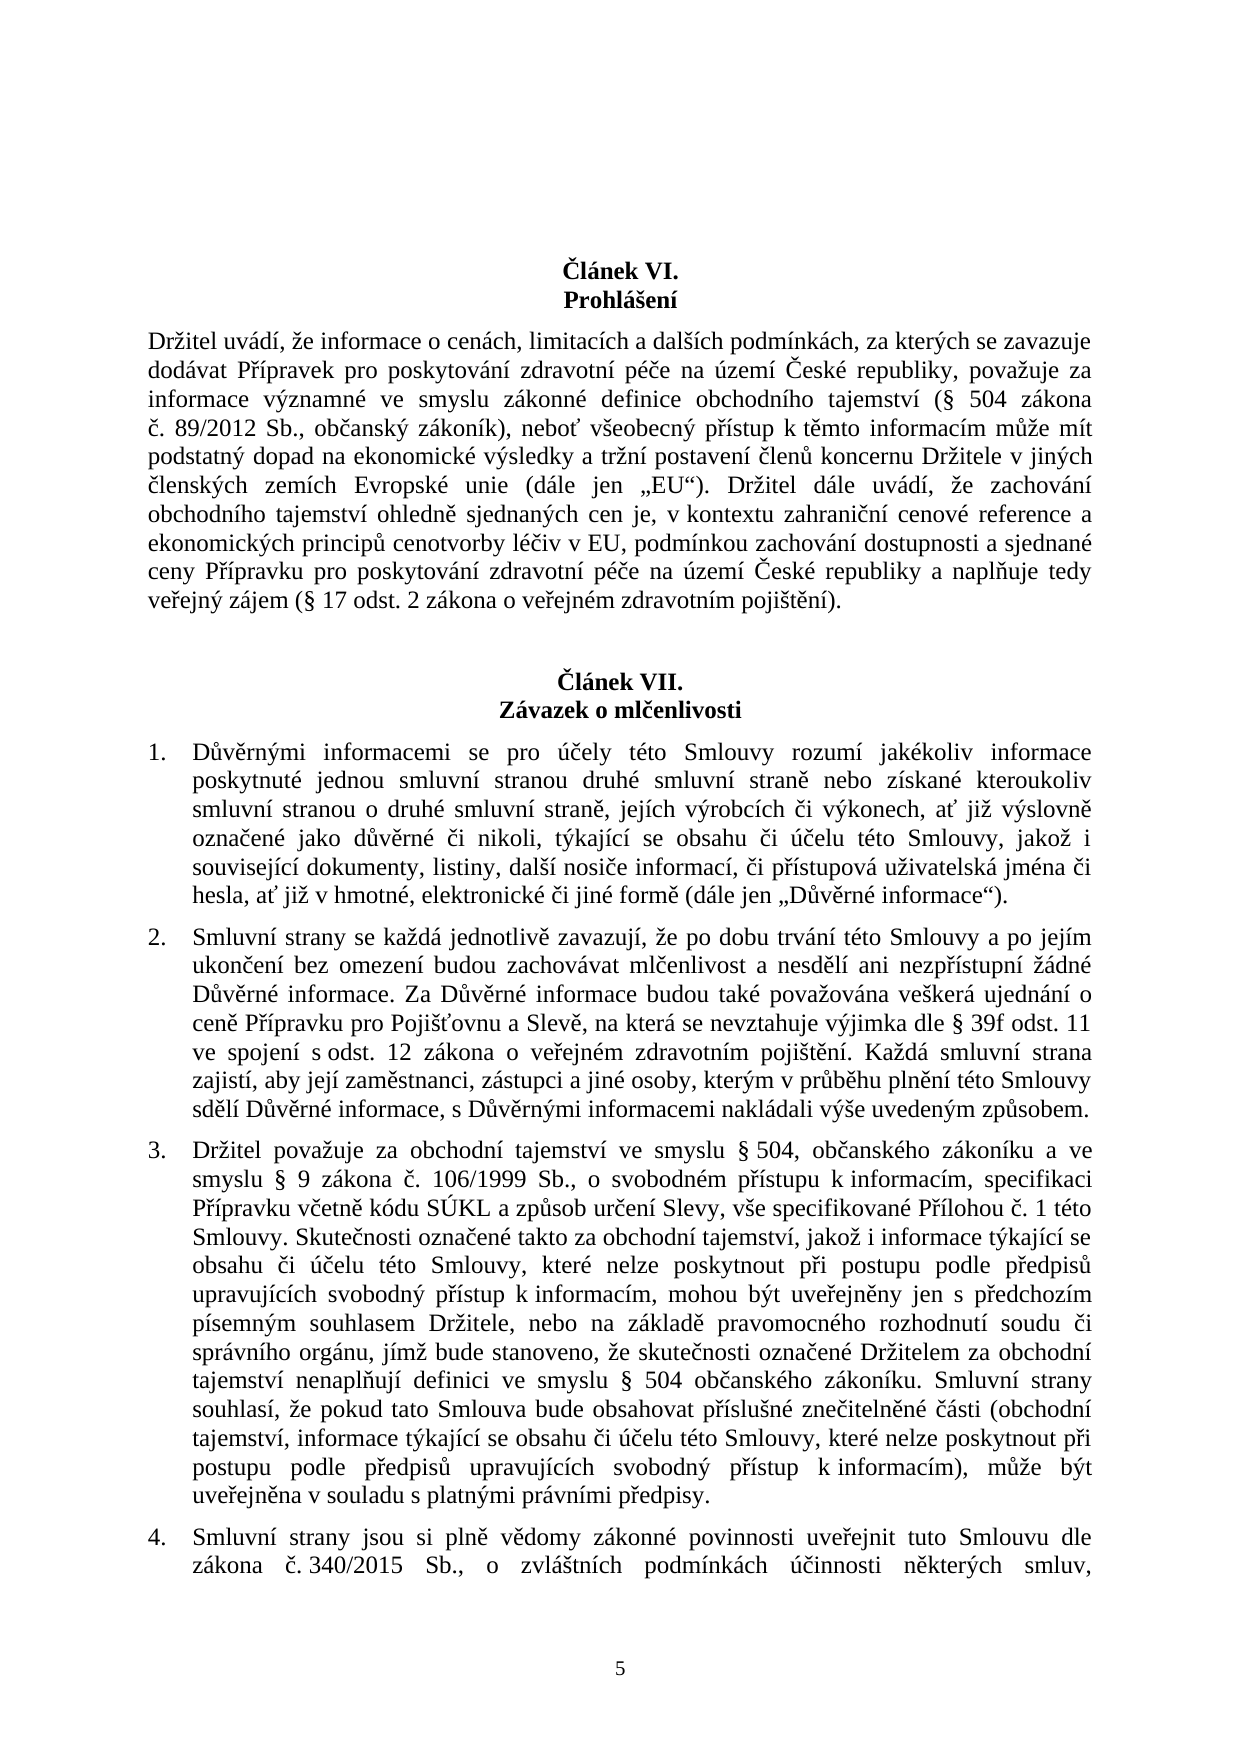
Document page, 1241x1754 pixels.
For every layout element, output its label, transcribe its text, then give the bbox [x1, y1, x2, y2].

text Článek VI. [148, 256, 1093, 285]
text Prohlášení [148, 285, 1093, 314]
list Držitel uvádí, že informace o cenách, limitacích a dalších podmínkách, za kterých se zavazuje dodávat Přípravek pro poskytování zdravotní péče na území České republiky, považuje za informace významné ve smyslu zákonné definice obchodního tajemství (§ 504 zákona č. 89/2012 Sb., občanský zákoník), neboť všeobecný přístup k těmto informacím může mít podstatný dopad na ekonomické výsledky a tržní postavení členů koncernu Držitele v jiných členských zemích Evropské unie (dále jen „EU“). Držitel dále uvádí, že zachování obchodního tajemství ohledně sjednaných cen je, v kontextu zahraniční cenové reference a ekonomických principů cenotvorby léčiv v EU, podmínkou zachování dostupnosti a sjednané ceny Přípravku pro poskytování zdravotní péče na území České republiky a naplňuje tedy veřejný zájem (§ 17 odst. 2 zákona o veřejném zdravotním pojištění). [148, 326, 1093, 614]
list Závazek o mlčenlivosti [148, 695, 1093, 724]
list Smluvní strany se každá jednotlivě zavazují, že po dobu trvání této Smlouvy a po jejím ukončení bez omezení budou zachovávat mlčenlivost a nesdělí ani nezpřístupní žádné Důvěrné informace. Za Důvěrné informace budou také považována veškerá ujednání o ceně Přípravku pro Pojišťovnu a Slevě, na která se nevztahuje výjimka dle § 39f odst. 11 ve spojení s odst. 12 zákona o veřejném zdravotním pojištění. Každá smluvní strana zajistí, aby její zaměstnanci, zástupci a jiné osoby, kterým v průběhu plnění této Smlouvy sdělí Důvěrné informace, s Důvěrnými informacemi nakládali výše uvedeným způsobem. [148, 922, 1093, 1123]
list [148, 1522, 1093, 1579]
list Článek VII. [148, 667, 1093, 695]
list Držitel považuje za obchodní tajemství ve smyslu § 504, občanského zákoníku a ve smyslu § 9 zákona č. 106/1999 Sb., o svobodném přístupu k informacím, specifikaci Přípravku včetně kódu SÚKL a způsob určení Slevy, vše specifikované Přílohou č. 1 této Smlouvy. Skutečnosti označené takto za obchodní tajemství, jakož i informace týkající se obsahu či účelu této Smlouvy, které nelze poskytnout při postupu podle předpisů upravujících svobodný přístup k informacím, mohou být uveřejněny jen s předchozím písemným souhlasem Držitele, nebo na základě pravomocného rozhodnutí soudu či správního orgánu, jímž bude stanoveno, že skutečnosti označené Držitelem za obchodní tajemství nenaplňují definici ve smyslu § 504 občanského zákoníku. Smluvní strany souhlasí, že pokud tato Smlouva bude obsahovat příslušné znečitelněné části (obchodní tajemství, informace týkající se obsahu či účelu této Smlouvy, které nelze poskytnout při postupu podle předpisů upravujících svobodný přístup k informacím), může být uveřejněna v souladu s platnými právními předpisy. [148, 1135, 1093, 1509]
list Důvěrnými informacemi se pro účely této Smlouvy rozumí jakékoliv informace poskytnuté jednou smluvní stranou druhé smluvní straně nebo získané kteroukoliv smluvní stranou o druhé smluvní straně, jejích výrobcích či výkonech, ať již výslovně označené jako důvěrné či nikoli, týkající se obsahu či účelu této Smlouvy, jakož i související dokumenty, listiny, další nosiče informací, či přístupová uživatelská jména či hesla, ať již v hmotné, elektronické či jiné formě (dále jen „Důvěrné informace“). [148, 737, 1093, 909]
